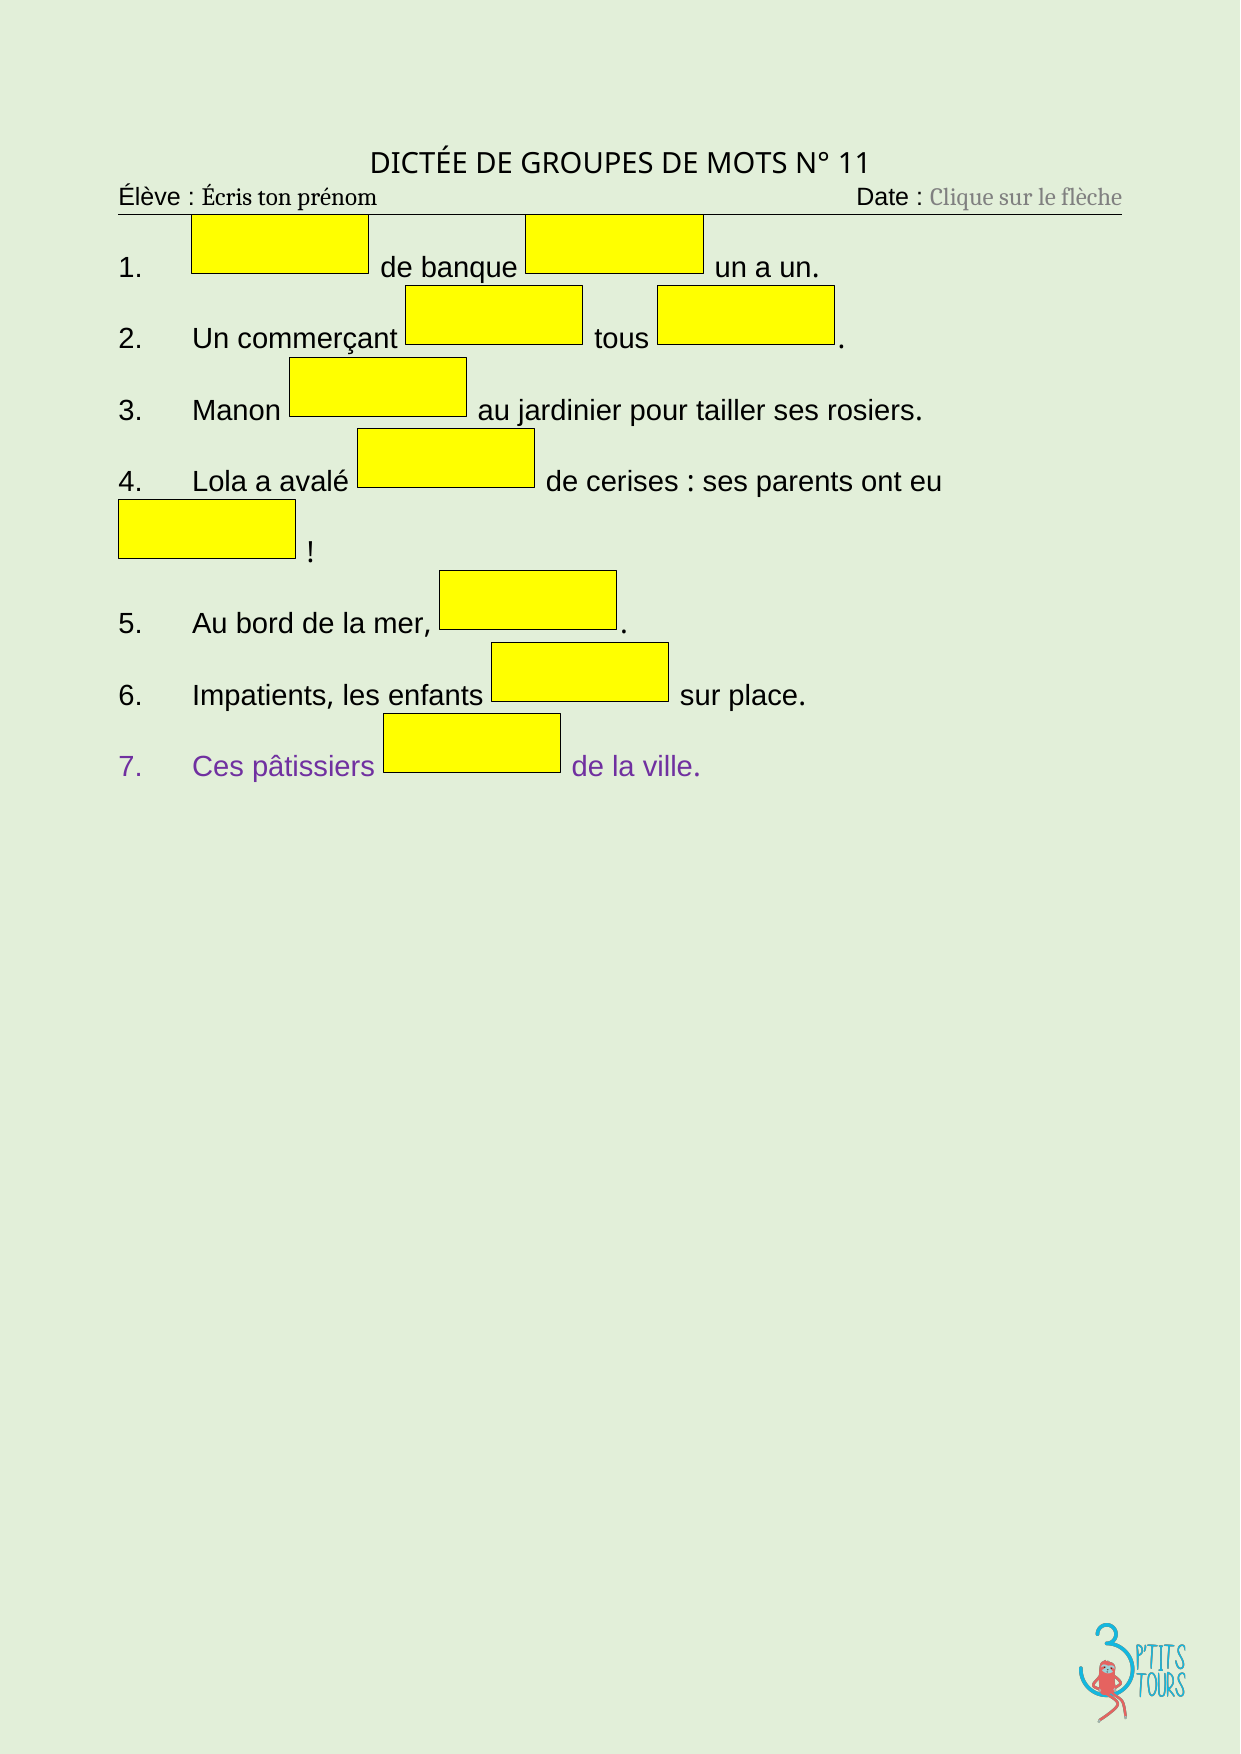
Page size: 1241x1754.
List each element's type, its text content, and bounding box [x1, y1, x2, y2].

list de banque un a un. [118, 215, 1122, 286]
list Manon au jardinier pour tailler ses rosiers. [118, 357, 1122, 428]
list Ces pâtissiers de la ville. [118, 713, 1122, 785]
text DICTÉE DE GROUPES DE MOTS N° 11 [118, 142, 1122, 182]
list Un commerçant tous . [118, 286, 1122, 357]
list Lola a avalé de cerises : ses parents ont eu ! [118, 428, 1122, 571]
list Au bord de la mer, . [118, 571, 1122, 642]
list Impatients, les enfants sur place. [118, 642, 1122, 713]
text Élève : Date : [118, 182, 1122, 214]
picture [1079, 1623, 1186, 1723]
